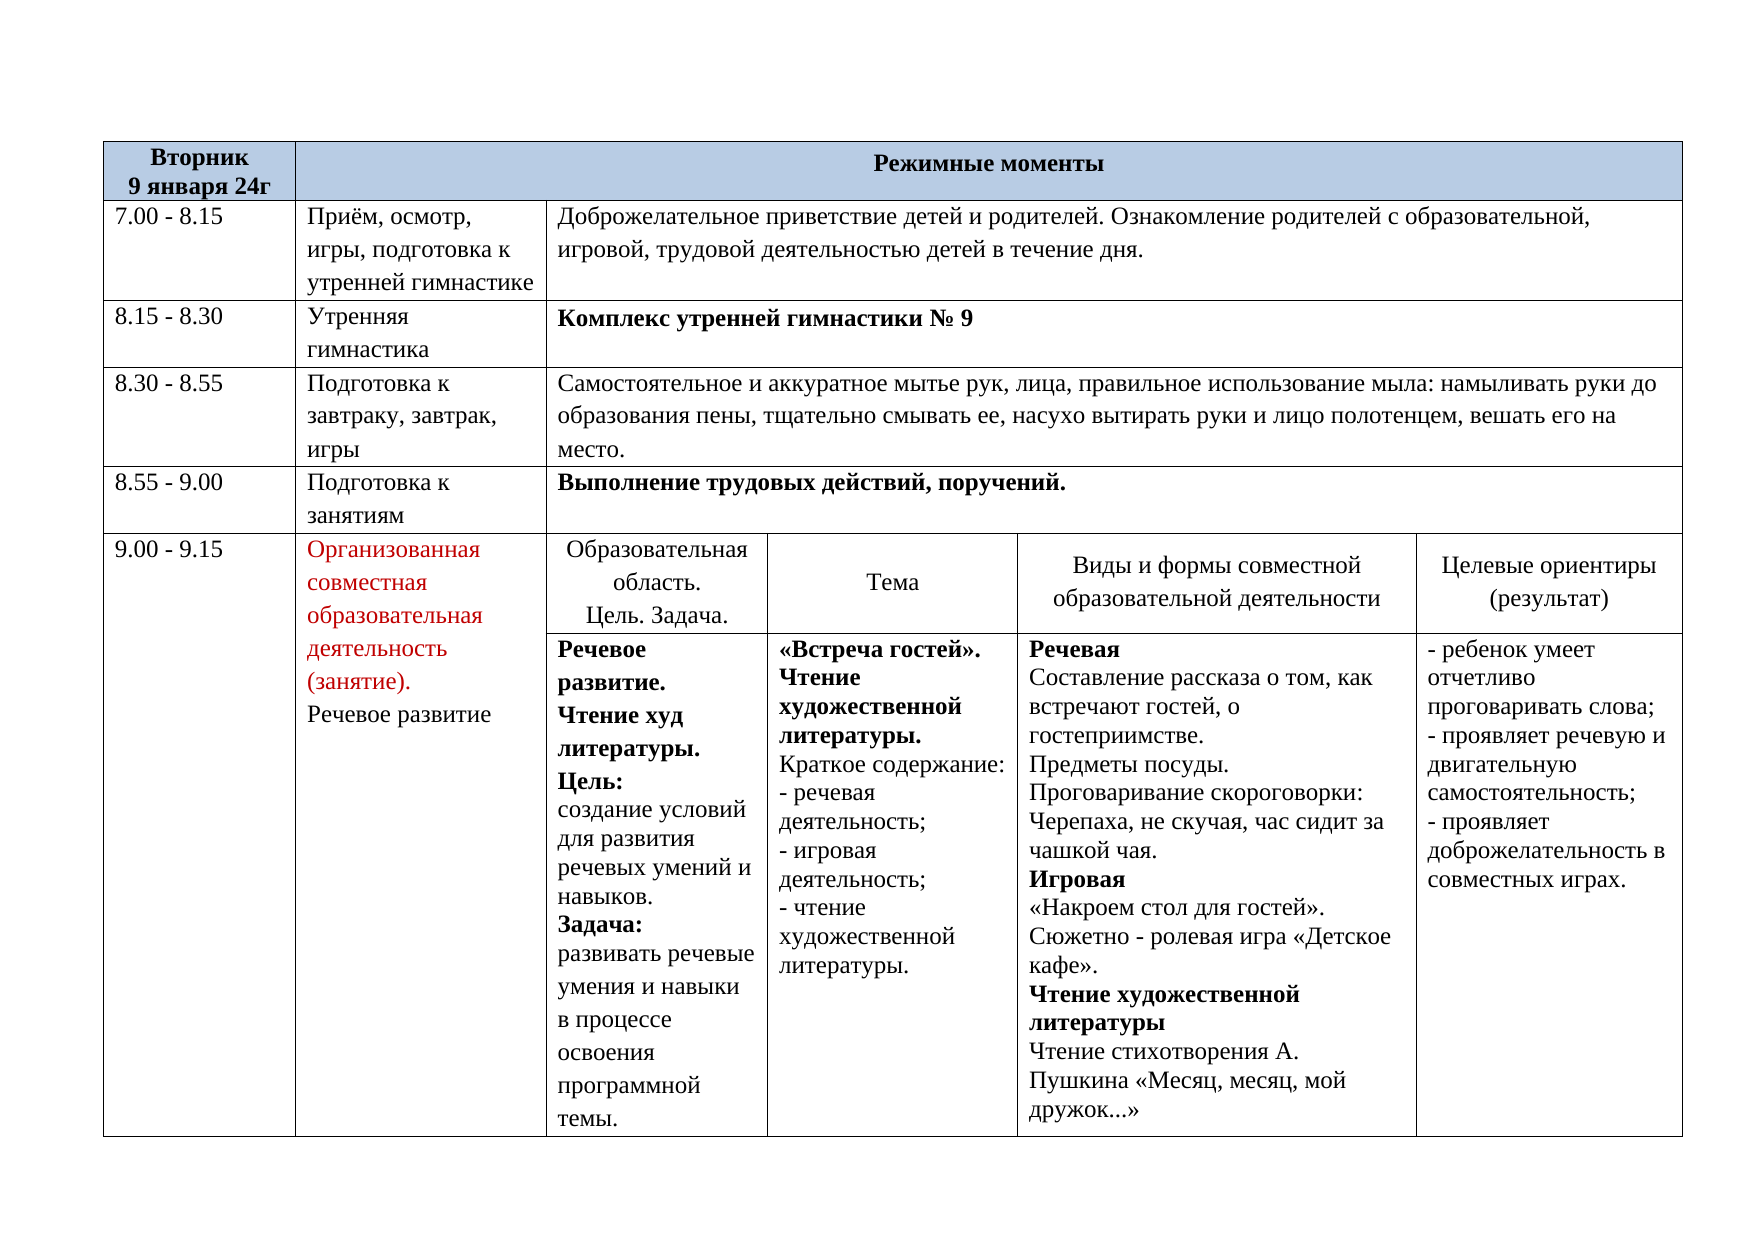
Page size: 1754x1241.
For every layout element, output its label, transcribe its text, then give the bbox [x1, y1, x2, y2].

table_cell Утренняя гимнастика [296, 301, 546, 367]
table_cell Комплекс утренней гимнастики № 9 [547, 301, 1682, 367]
table_cell 8.30 - 8.55 [104, 368, 295, 466]
table_cell Подготовка к завтраку, завтрак, игры [296, 368, 546, 466]
table_cell Речевая Составление рассказа о том, как встречают гостей, о гостеприимстве. Предметы посуды. Проговаривание скороговорки: Черепаха, не скучая, час сидит за чашкой чая. Игровая «Накроем стол для гостей». Сюжетно - ролевая игра «Детское кафе». Чтение художественной литературы Чтение стихотворения А. Пушкина «Месяц, месяц, мой дружок...» [1018, 634, 1416, 1136]
table_cell Самостоятельное и аккуратное мытье рук, лица, правильное использование мыла: намыливать руки до образования пены, тщательно смывать ее, насухо вытирать руки и лицо полотенцем, вешать его на место. [547, 368, 1682, 466]
table_cell Виды и формы совместной образовательной деятельности [1018, 534, 1416, 633]
table_cell Тема [768, 534, 1017, 633]
table_cell - ребенок умеет отчетливо проговаривать слова; - проявляет речевую и двигательную самостоятельность; - проявляет доброжелательность в совместных играх. [1417, 634, 1682, 1136]
table_cell 8.55 - 9.00 [104, 467, 295, 533]
table_cell Приём, осмотр, игры, подготовка к утренней гимнастике [296, 201, 546, 300]
table_cell 9.00 - 9.15 [104, 534, 295, 1136]
table_cell Доброжелательное приветствие детей и родителей. Ознакомление родителей с образовательной, игровой, трудовой деятельностью детей в течение дня. [547, 201, 1682, 300]
table_cell Образовательная область. Цель. Задача. [547, 534, 767, 633]
table_header Режимные моменты [296, 142, 1682, 200]
table_cell Подготовка к занятиям [296, 467, 546, 533]
table_cell 8.15 - 8.30 [104, 301, 295, 367]
table_cell 7.00 - 8.15 [104, 201, 295, 300]
table_cell Целевые ориентиры (результат) [1417, 534, 1682, 633]
table_header Вторник 9 января 24г [104, 142, 295, 200]
table_cell Речевое развитие. Чтение худ литературы. Цель: создание условий для развития речевых умений и навыков. Задача: развивать речевые умения и навыки в процессе освоения программной темы. [547, 634, 767, 1136]
table_cell Выполнение трудовых действий, поручений. [547, 467, 1682, 533]
table_cell Организованная совместная образовательная деятельность (занятие). Речевое развитие [296, 534, 546, 1136]
table_cell «Встреча гостей». Чтение художественной литературы. Краткое содержание: - речевая деятельность; - игровая деятельность; - чтение художественной литературы. [768, 634, 1017, 1136]
